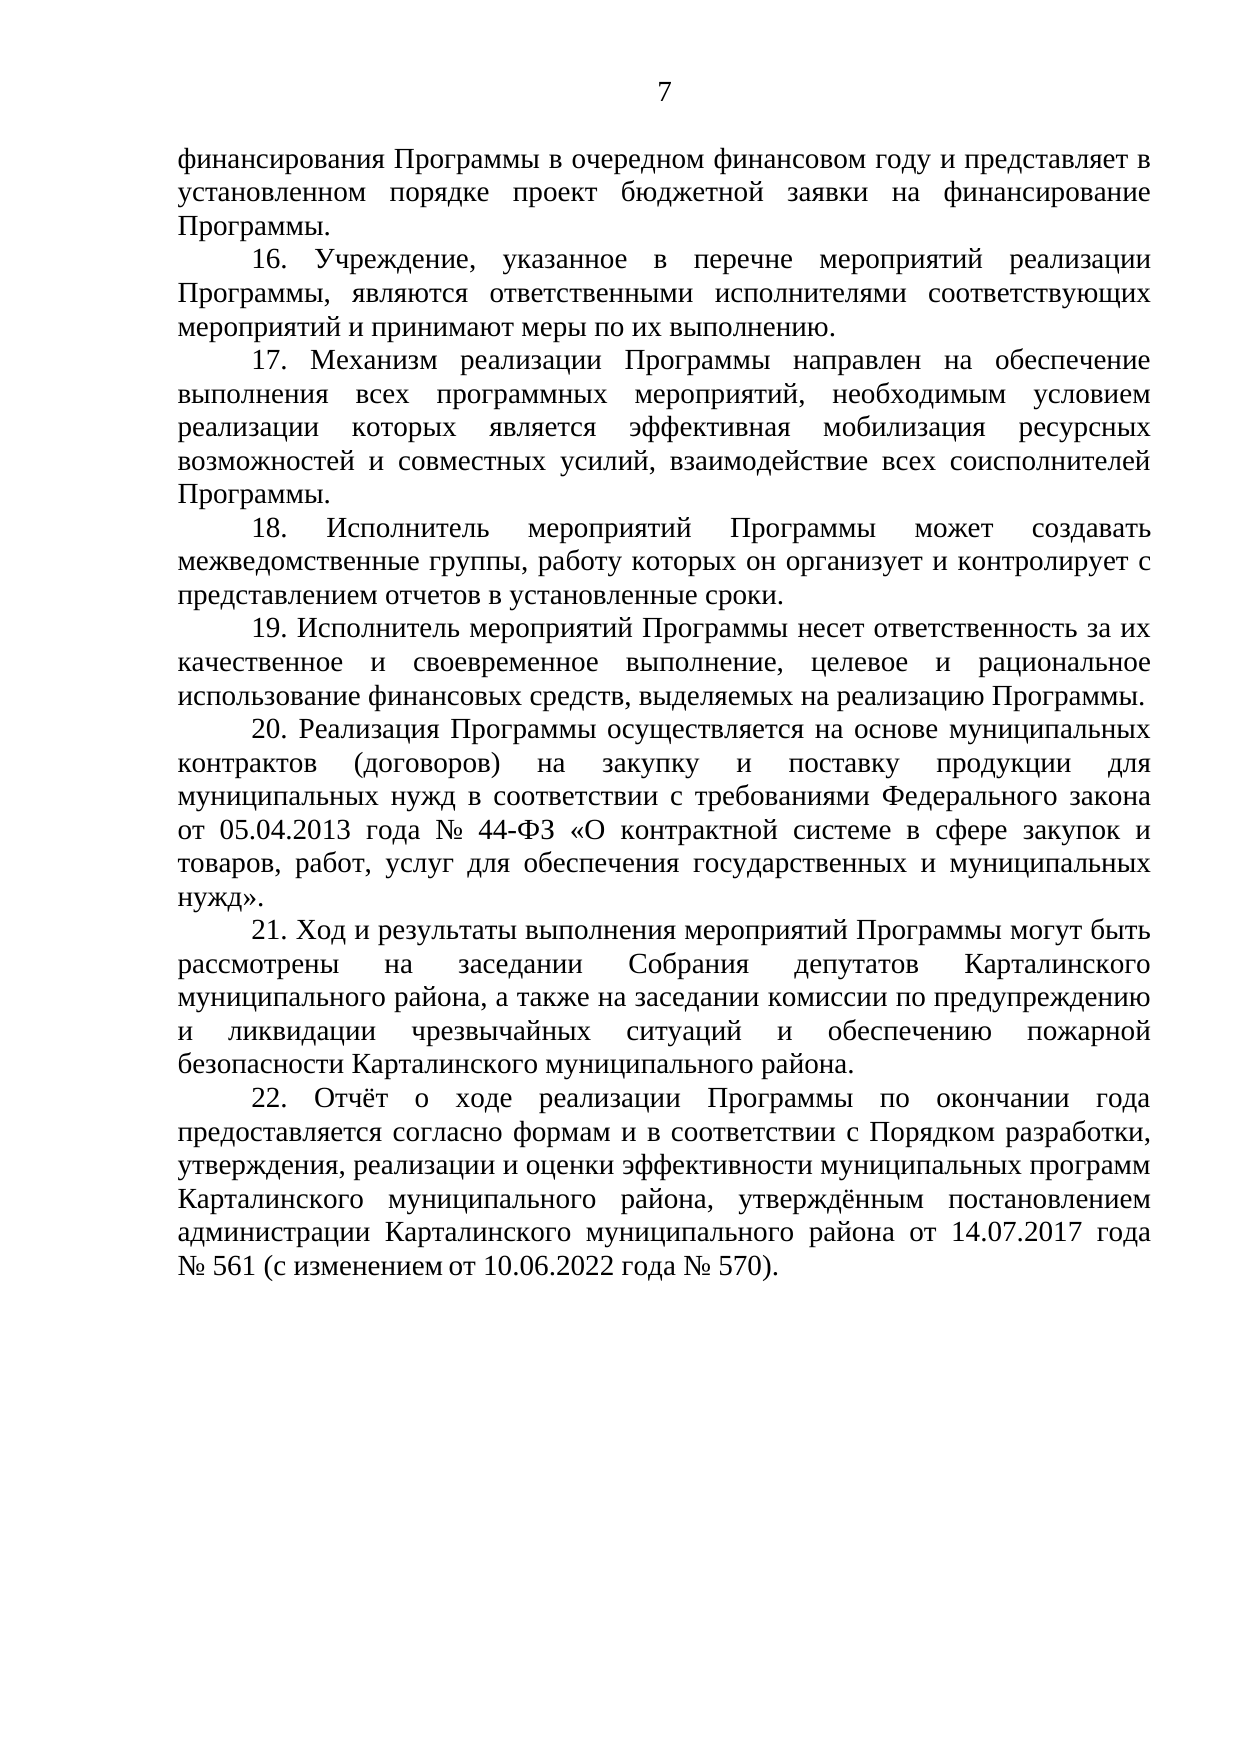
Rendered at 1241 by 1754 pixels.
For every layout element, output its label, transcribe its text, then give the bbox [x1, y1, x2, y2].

text 20. Реализация Программы осуществляется на основе муниципальных контрактов (договоров) на закупку и поставку продукции для муниципальных нужд в соответствии с требованиями Федерального закона от 05.04.2013 года № 44-ФЗ «О контрактной системе в сфере закупок и товаров, работ, услуг для обеспечения государственных и муниципальных нужд». [177, 711, 1152, 912]
text 16. Учреждение, указанное в перечне мероприятий реализации Программы, являются ответственными исполнителями соответствующих мероприятий и принимают меры по их выполнению. [177, 242, 1152, 342]
text 18. Исполнитель мероприятий Программы может создавать межведомственные группы, работу которых он организует и контролирует с представлением отчетов в установленные сроки. [177, 510, 1152, 611]
text 21. Ход и результаты выполнения мероприятий Программы могут быть рассмотрены на заседании Собрания депутатов Карталинского муниципального района, а также на заседании комиссии по предупреждению и ликвидации чрезвычайных ситуаций и обеспечению пожарной безопасности Карталинского муниципального района. [177, 912, 1152, 1080]
text 17. Механизм реализации Программы направлен на обеспечение выполнения всех программных мероприятий, необходимым условием реализации которых является эффективная мобилизация ресурсных возможностей и совместных усилий, взаимодействие всех соисполнителей Программы. [177, 342, 1152, 510]
text 19. Исполнитель мероприятий Программы несет ответственность за их качественное и своевременное выполнение, целевое и рациональное использование финансовых средств, выделяемых на реализацию Программы. [177, 611, 1152, 711]
text 22. Отчёт о ходе реализации Программы по окончании года предоставляется согласно формам и в соответствии с Порядком разработки, утверждения, реализации и оценки эффективности муниципальных программ Карталинского муниципального района, утверждённым постановлением администрации Карталинского муниципального района от 14.07.2017 года № 561 (с изменением от 10.06.2022 года № 570). [177, 1080, 1152, 1281]
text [177, 141, 1152, 242]
